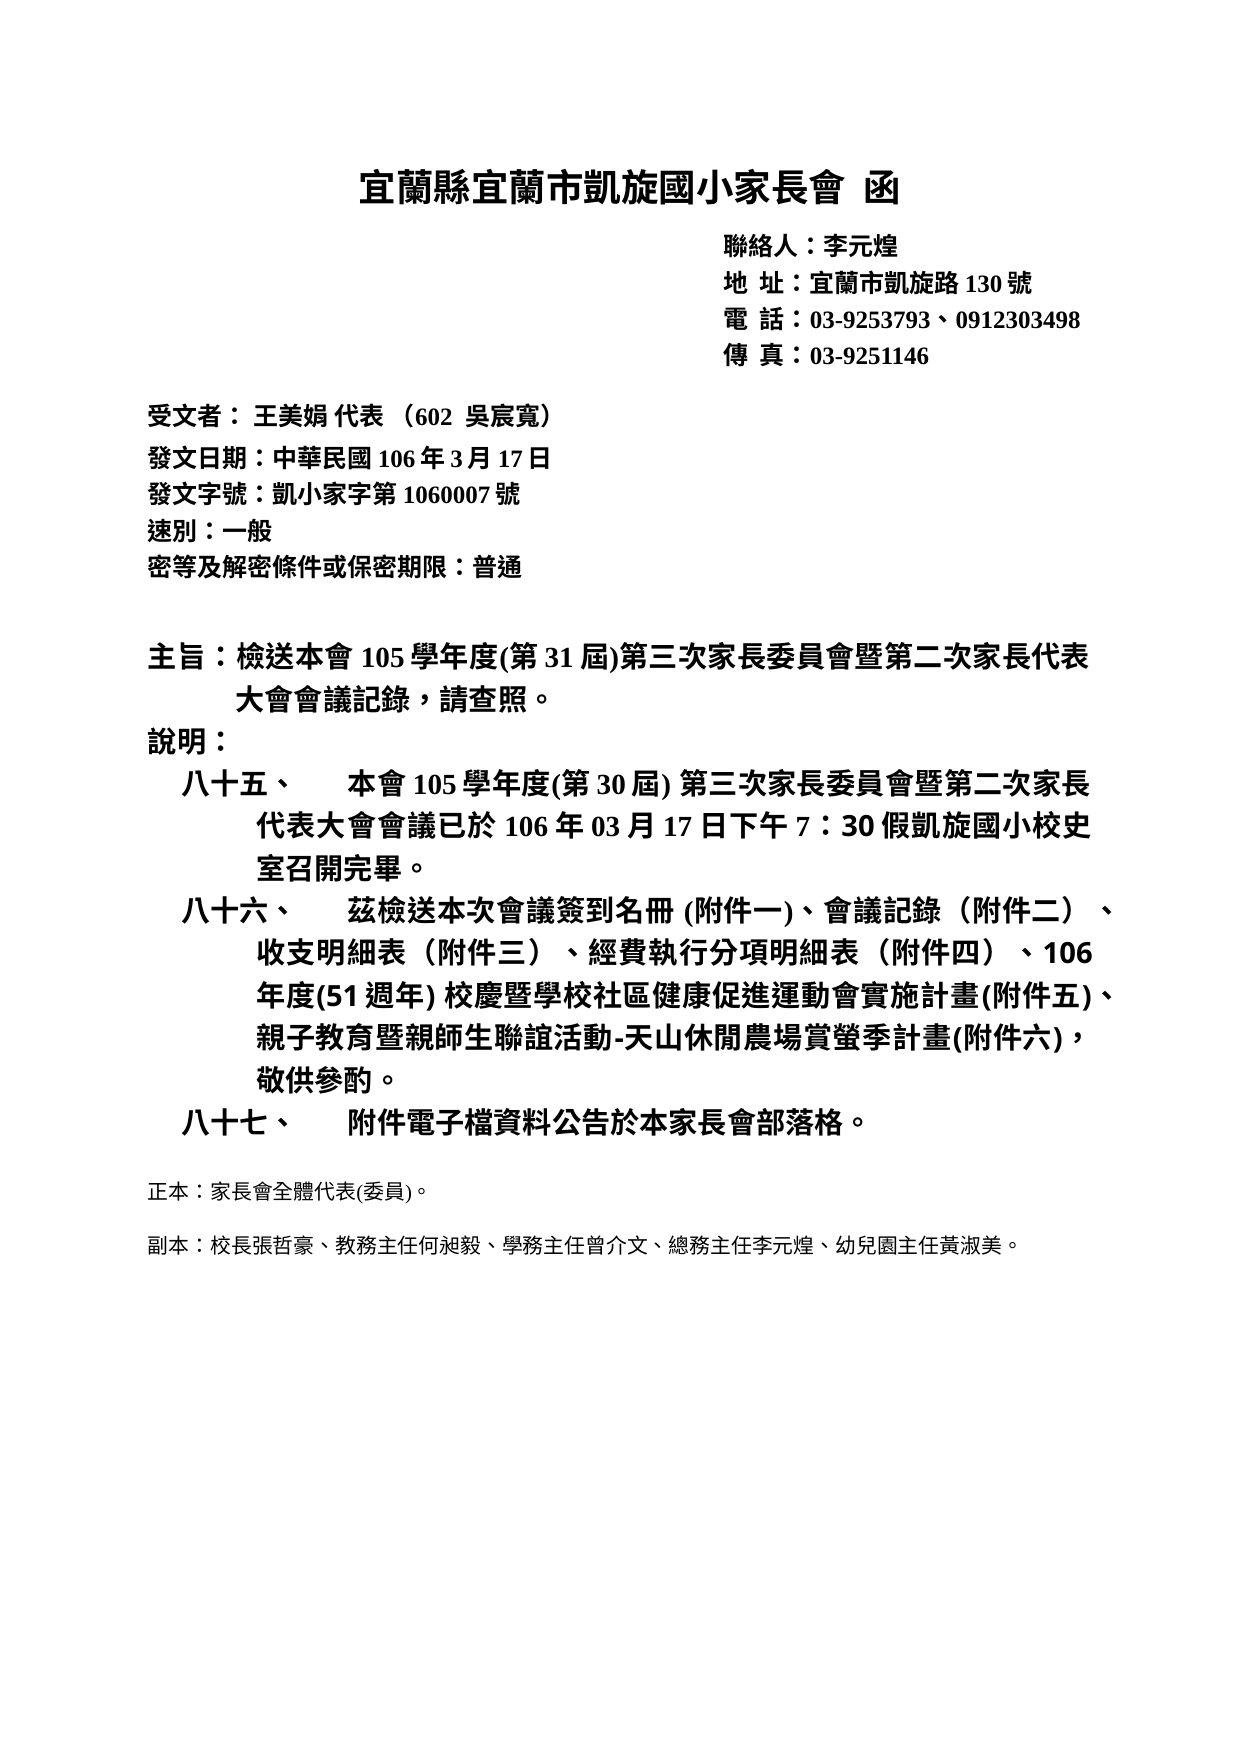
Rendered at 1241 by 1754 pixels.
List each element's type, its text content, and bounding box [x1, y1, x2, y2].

list 本會105學年度(第30屆) 第三次家長委員會暨第二次家長代表大會會議已於106年03月17日下午7：30假凱旋國小校史室召開完畢。 [181, 761, 1092, 888]
text 受文者： 王美娟 代表 （602 吳宸寬） [148, 372, 1092, 438]
text 正本：家長會全體代表(委員)。 [148, 1175, 1092, 1206]
text 宜蘭縣宜蘭市凱旋國小家長會 函 [148, 148, 1092, 214]
text 傳 真：03-9251146 [148, 336, 1092, 372]
text 說明： [148, 718, 1092, 761]
text 電 話：03-9253793、0912303498 [148, 299, 1092, 336]
text 密等及解密條件或保密期限：普通 [148, 547, 1092, 583]
text 地 址：宜蘭市凱旋路130號 [148, 263, 1092, 299]
text 速別：一般 [148, 511, 1092, 547]
text 發文日期：中華民國106年3月17日 [148, 438, 1092, 475]
list 附件電子檔資料公告於本家長會部落格。 [181, 1099, 1092, 1142]
text 主旨：檢送本會105學年度(第31屆)第三次家長委員會暨第二次家長代表大會會議記錄，請查照。 [148, 634, 1092, 718]
text 發文字號：凱小家字第1060007號 [148, 475, 1092, 511]
list 茲檢送本次會議簽到名冊 (附件一)、會議記錄（附件二）、收支明細表（附件三）、經費執行分項明細表（附件四）、106年度(51週年) 校慶暨學校社區健康促進運動會實施計畫(附件五)、親子教育暨親師生聯誼活動-天山休閒農場賞螢季計畫(附件六)，敬供參酌。 [181, 888, 1092, 1099]
text 副本：校長張哲豪、教務主任何昶毅、學務主任曾介文、總務主任李元煌、幼兒園主任黃淑美。 [148, 1229, 1092, 1260]
text 聯絡人：李元煌 [148, 227, 1092, 263]
